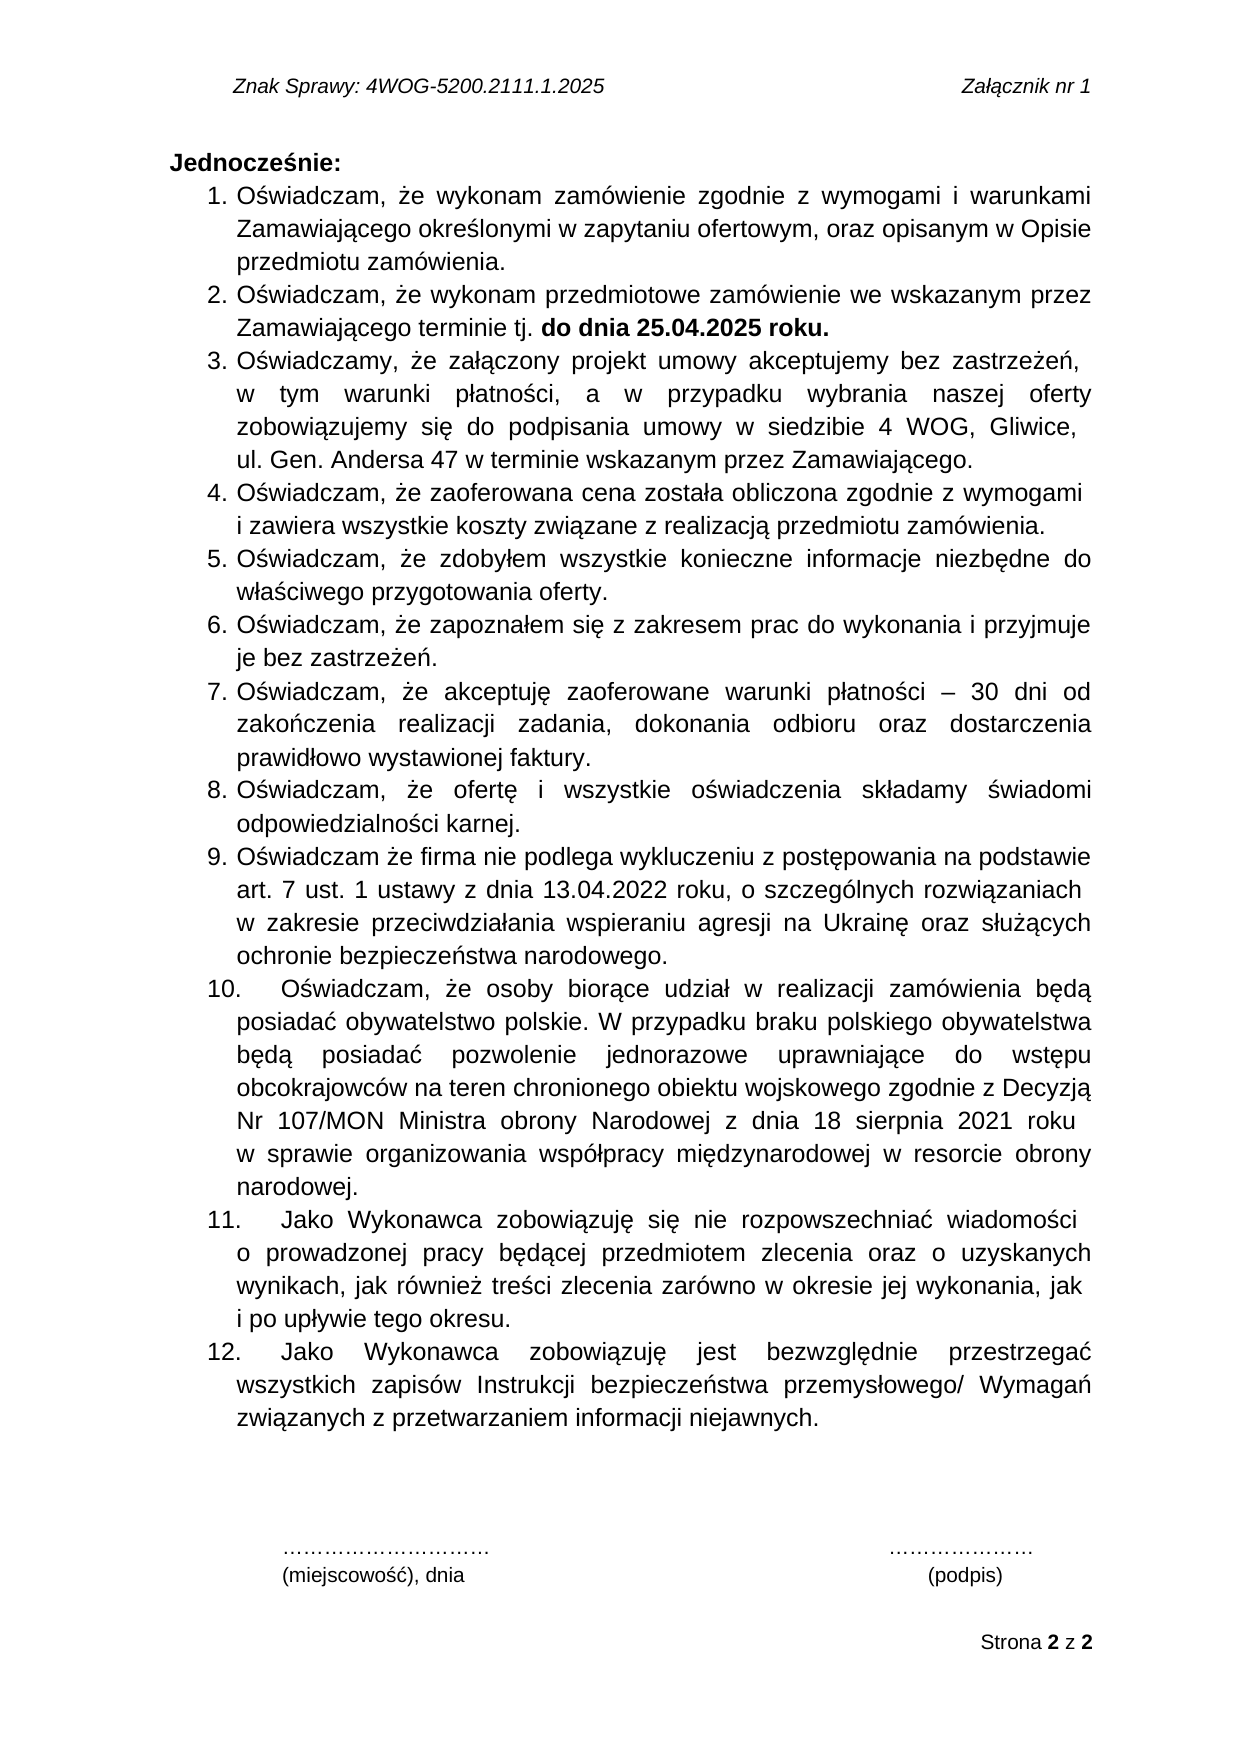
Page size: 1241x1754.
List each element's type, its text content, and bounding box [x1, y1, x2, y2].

list Oświadczam, że akceptuję zaoferowane warunki płatności – 30 dni od zakończenia realizacji zadania, dokonania odbioru oraz dostarczenia prawidłowo wystawionej faktury. [207, 676, 1092, 771]
list Oświadczam, że zapoznałem się z zakresem prac do wykonania i przyjmuje je bez zastrzeżeń. [207, 610, 1092, 672]
list Oświadczam, że ofertę i wszystkie oświadczenia składamy świadomi odpowiedzialności karnej. [207, 776, 1092, 837]
list Oświadczam, że wykonam zamówienie zgodnie z wymogami i warunkami Zamawiającego określonymi w zapytaniu ofertowym, oraz opisanym w Opisie przedmiotu zamówienia. [207, 181, 1092, 276]
list Oświadczam, że osoby biorące udział w realizacji zamówienia będą posiadać obywatelstwo polskie. W przypadku braku polskiego obywatelstwa będą posiadać pozwolenie jednorazowe uprawniające do wstępu obcokrajowców na teren chronionego obiektu wojskowego zgodnie z Decyzją Nr 107/MON Ministra obrony Narodowej z dnia 18 sierpnia 2021 roku w sprawie organizowania współpracy międzynarodowej w resorcie obrony narodowej. [207, 974, 1092, 1201]
text ………………………… ………………… [282, 1535, 1092, 1559]
list Oświadczamy, że załączony projekt umowy akceptujemy bez zastrzeżeń, w tym warunki płatności, a w przypadku wybrania naszej oferty zobowiązujemy się do podpisania umowy w siedzibie 4 WOG, Gliwice, ul. Gen. Andersa 47 w terminie wskazanym przez Zamawiającego. [207, 346, 1092, 474]
text (miejscowość), dnia (podpis) [282, 1562, 1092, 1614]
list Oświadczam, że zaoferowana cena została obliczona zgodnie z wymogami i zawiera wszystkie koszty związane z realizacją przedmiotu zamówienia. [207, 478, 1092, 540]
list Jako Wykonawca zobowiązuję jest bezwzględnie przestrzegać wszystkich zapisów Instrukcji bezpieczeństwa przemysłowego/ Wymagań związanych z przetwarzaniem informacji niejawnych. [207, 1337, 1092, 1432]
list Oświadczam że firma nie podlega wykluczeniu z postępowania na podstawie art. 7 ust. 1 ustawy z dnia 13.04.2022 roku, o szczególnych rozwiązaniach w zakresie przeciwdziałania wspieraniu agresji na Ukrainę oraz służących ochronie bezpieczeństwa narodowego. [207, 842, 1092, 969]
list Oświadczam, że wykonam przedmiotowe zamówienie we wskazanym przez Zamawiającego terminie tj. do dnia 25.04.2025 roku. [207, 280, 1092, 342]
list Jako Wykonawca zobowiązuję się nie rozpowszechniać wiadomości o prowadzonej pracy będącej przedmiotem zlecenia oraz o uzyskanych wynikach, jak również treści zlecenia zarówno w okresie jej wykonania, jak i po upływie tego okresu. [207, 1205, 1092, 1333]
text Jednocześnie: [169, 148, 1092, 177]
list Oświadczam, że zdobyłem wszystkie konieczne informacje niezbędne do właściwego przygotowania oferty. [207, 544, 1092, 606]
